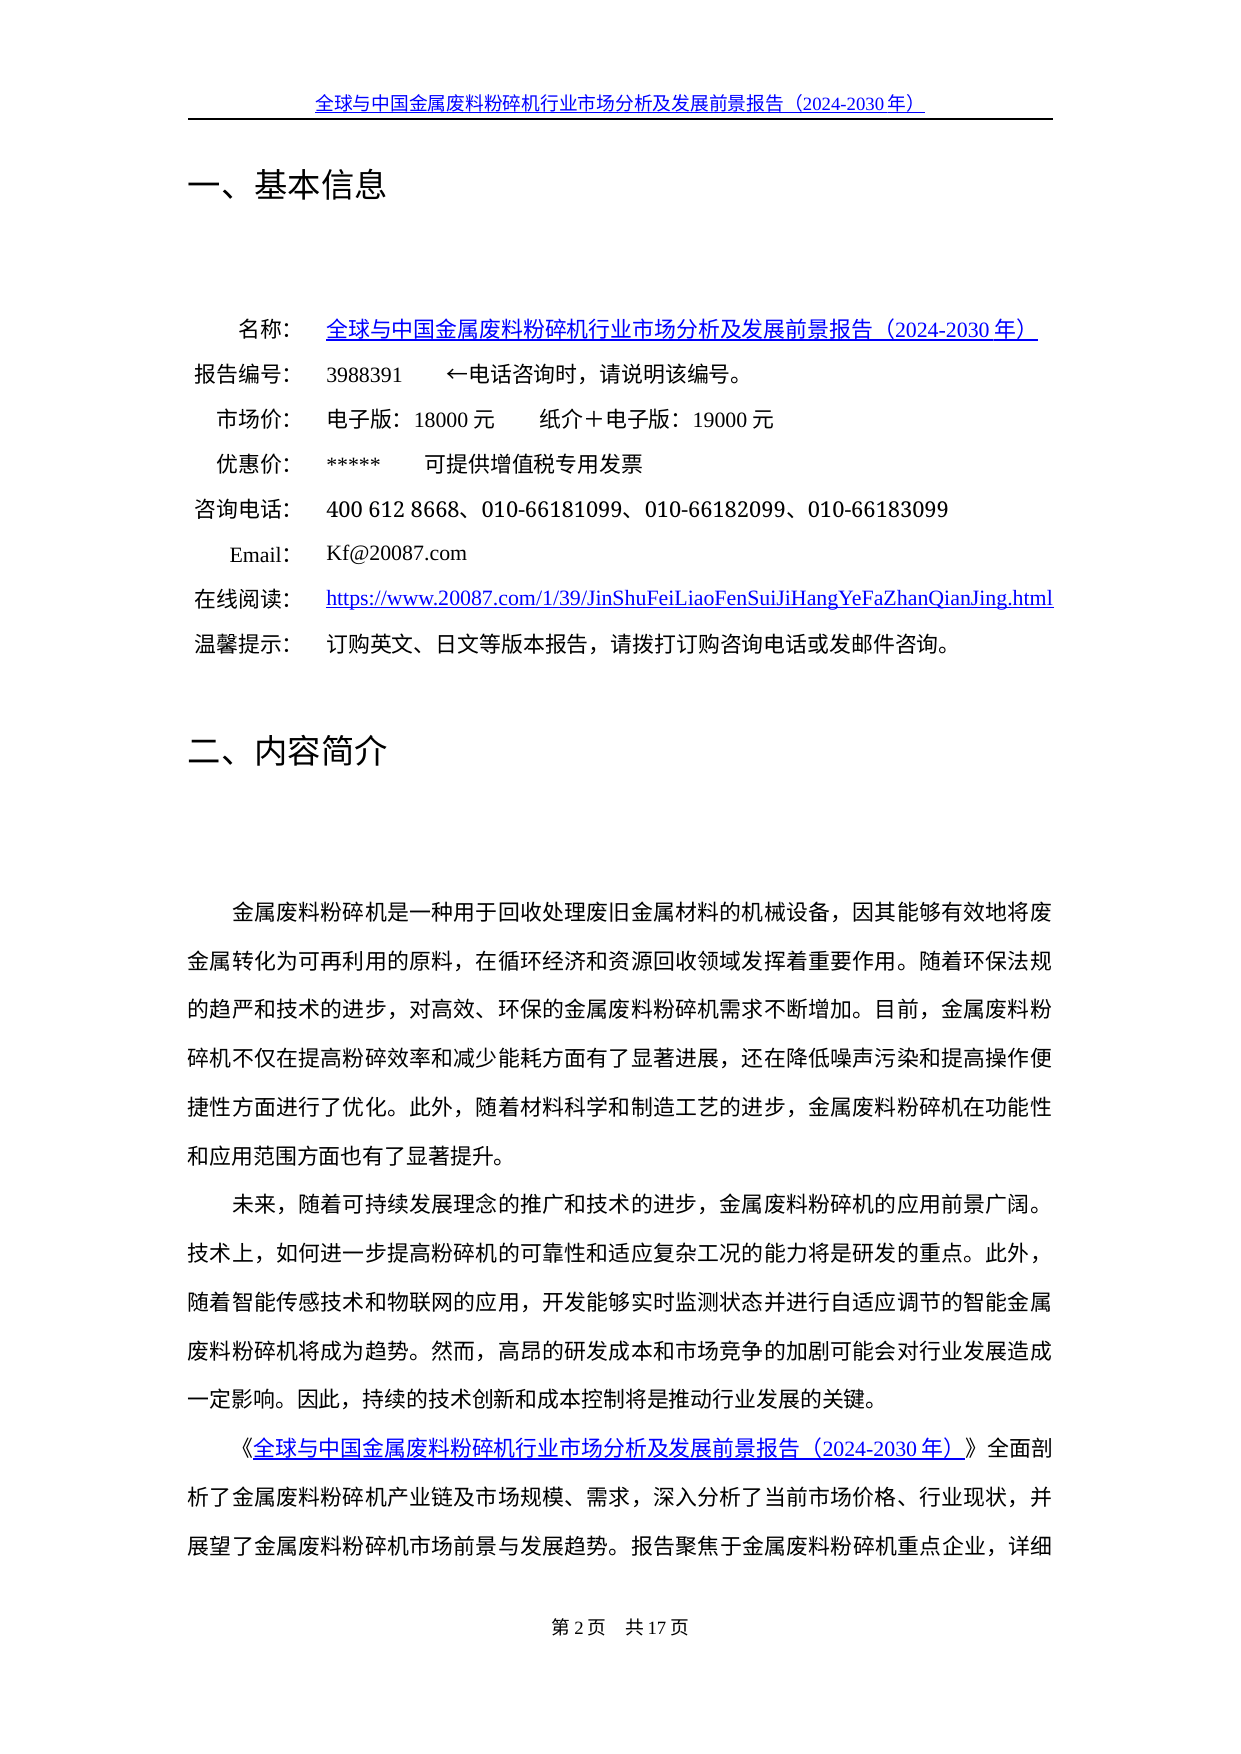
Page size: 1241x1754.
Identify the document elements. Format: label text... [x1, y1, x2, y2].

table_cell 市场价： [167, 402, 315, 447]
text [187, 894, 1053, 1561]
title 一、基本信息 [187, 150, 1053, 215]
table_cell 报告编号： [167, 357, 315, 402]
table_cell 3988391 ←电话咨询时，请说明该编号。 [315, 357, 1073, 402]
title 二、内容简介 [187, 717, 1053, 782]
table_cell Kf@20087.com [315, 537, 1073, 582]
table_cell [315, 582, 1073, 627]
table_cell 温馨提示： [167, 627, 315, 672]
table_cell 咨询电话： [167, 492, 315, 537]
table_cell 在线阅读： [167, 582, 315, 627]
table_cell 优惠价： [167, 447, 315, 492]
table_cell 订购英文、日文等版本报告，请拨打订购咨询电话或发邮件咨询。 [315, 627, 1073, 672]
table_cell 400 612 8668、010-66181099、010-66182099、010-66183099 [315, 492, 1073, 537]
table_cell ***** 可提供增值税专用发票 [315, 447, 1073, 492]
table_header 全球与中国金属废料粉碎机行业市场分析及发展前景报告（2024-2030年） [315, 312, 1073, 357]
table_header 名称： [167, 312, 315, 357]
table_cell 电子版：18000 元 纸介＋电子版：19000 元 [315, 402, 1073, 447]
table_cell Email： [167, 537, 315, 582]
